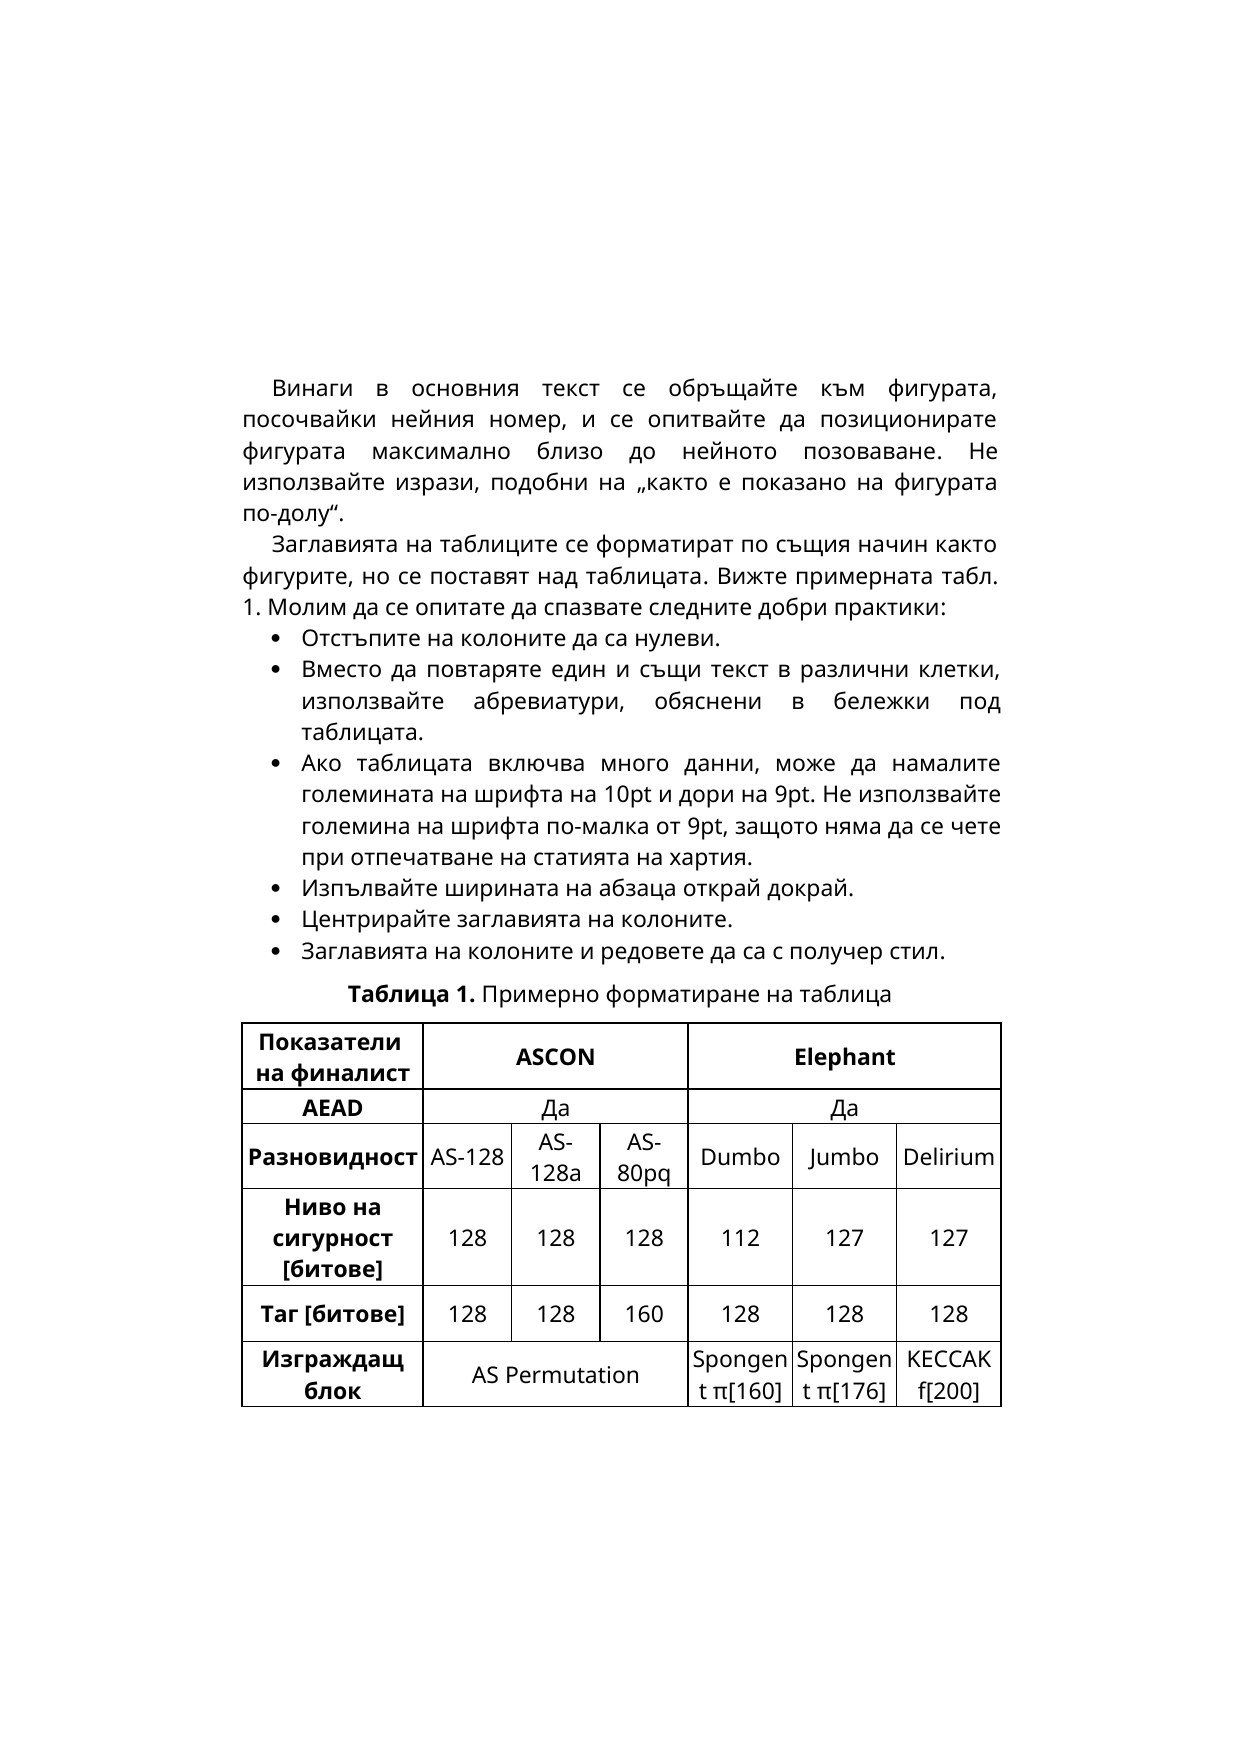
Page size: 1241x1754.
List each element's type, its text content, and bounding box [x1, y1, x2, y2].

list Отстъпите на колоните да са нулеви. [272, 622, 1001, 653]
list Ако таблицата включва много данни, може да намалите големината на шрифта на 10pt и дори на 9pt. Не използвайте големина на шрифта по-малка от 9pt, защото няма да се чете при отпечатване на статията на хартия. [272, 747, 1001, 872]
table_cell AS Permutation [424, 1342, 687, 1406]
table_cell 127 [793, 1189, 896, 1284]
table_cell Разновидност [243, 1124, 422, 1188]
list Заглавията на колоните и редовете да са с получер стил. [272, 934, 1001, 966]
table_header ASCON [424, 1024, 687, 1088]
table_cell Jumbo [793, 1124, 896, 1188]
table_header Elephant [689, 1024, 1000, 1088]
table_cell 128 [897, 1286, 1000, 1341]
table_cell Delirium [897, 1124, 1000, 1188]
table_cell Dumbo [689, 1124, 792, 1188]
table_cell Spongent π[176] [793, 1342, 896, 1406]
table_cell 128 [512, 1286, 599, 1341]
table_cell 127 [897, 1189, 1000, 1284]
table_cell Да [689, 1090, 1000, 1123]
table_cell Изграждащ блок [243, 1342, 422, 1406]
table_cell AS-80pq [601, 1124, 687, 1188]
table_cell 128 [793, 1286, 896, 1341]
table_cell Spongent π[160] [689, 1342, 792, 1406]
list Центрирайте заглавията на колоните. [272, 903, 1001, 934]
text Таблица 1. Примерно форматиране на таблица [242, 978, 998, 1009]
table_cell Ниво на сигурност [битове] [243, 1189, 422, 1284]
text Винаги в основния текст се обръщайте към фигурата, посочвайки нейния номер, и се опитвайте да позиционирате фигурата максимално близо до нейното позоваване. Не използвайте изрази, подобни на „както е показано на фигурата по-долу“. [242, 372, 998, 528]
table_cell AEAD [243, 1090, 422, 1123]
table_cell AS-128a [512, 1124, 599, 1188]
list Вместо да повтаряте един и същи текст в различни клетки, използвайте абревиатури, обяснени в бележки под таблицата. [272, 653, 1001, 747]
table_cell KECCAK f[200] [897, 1342, 1000, 1406]
table_cell 128 [424, 1286, 511, 1341]
table_cell 160 [601, 1286, 687, 1341]
table_cell Да [424, 1090, 687, 1123]
table_cell Таг [битове] [243, 1286, 422, 1341]
text Заглавията на таблиците се форматират по същия начин както фигурите, но се поставят над таблицата. Вижте примерната табл. 1. Молим да се опитате да спазвате следните добри практики: [242, 528, 998, 622]
table_cell 128 [689, 1286, 792, 1341]
table_cell 128 [424, 1189, 511, 1284]
table_cell AS-128 [424, 1124, 511, 1188]
table_header Показатели на финалист [243, 1024, 422, 1088]
table_cell 112 [689, 1189, 792, 1284]
table_cell 128 [512, 1189, 599, 1284]
table_cell 128 [601, 1189, 687, 1284]
list Изпълвайте ширината на абзаца открай докрай. [272, 872, 1001, 903]
